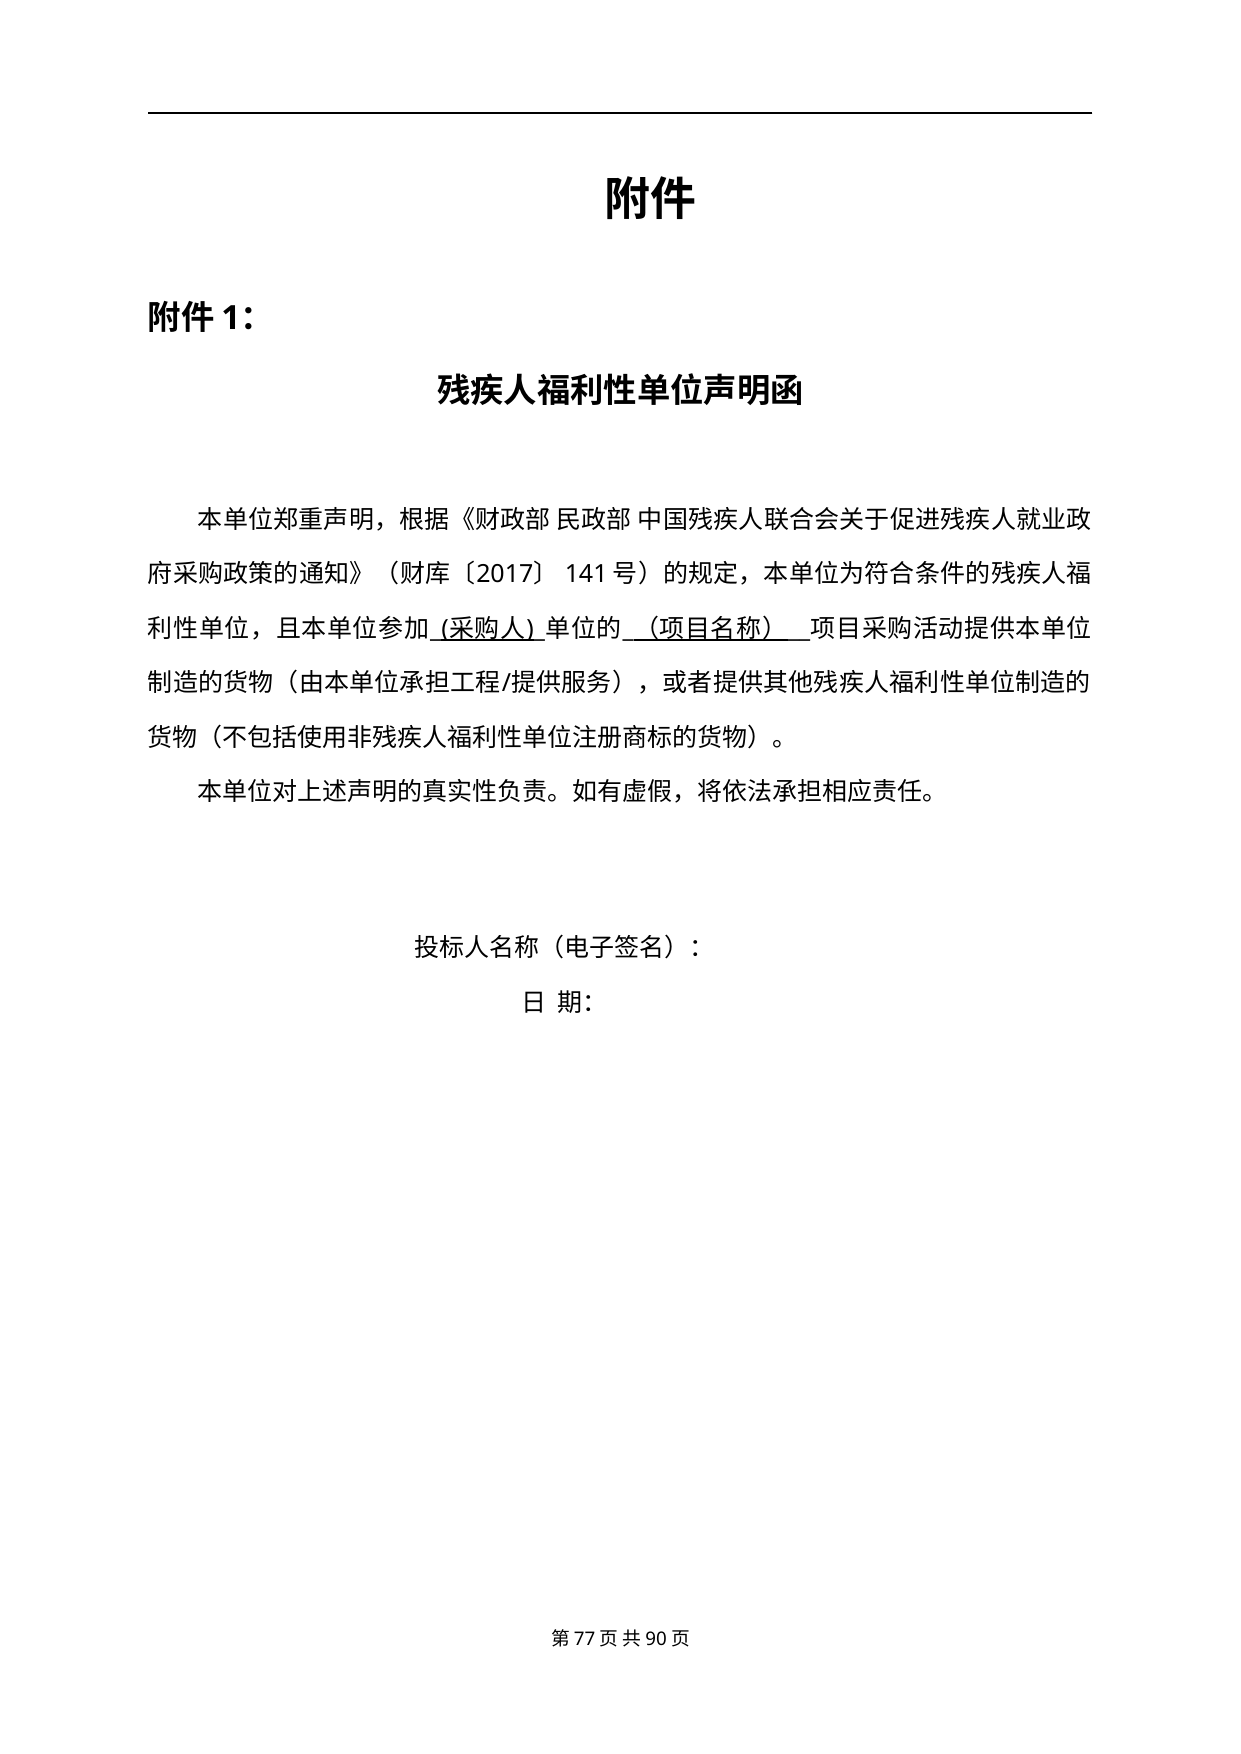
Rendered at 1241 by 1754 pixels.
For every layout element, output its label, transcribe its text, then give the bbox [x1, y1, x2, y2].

text 附件1： [148, 291, 1092, 339]
text 日 期： [148, 982, 930, 1018]
text 残疾人福利性单位声明函 [148, 363, 1092, 412]
text 投标人名称（电子签名）： [148, 928, 930, 964]
text 本单位对上述声明的真实性负责。如有虚假，将依法承担相应责任。 [148, 771, 1092, 808]
text 本单位郑重声明，根据《财政部 民政部 中国残疾人联合会关于促进残疾人就业政府采购政策的通知》（财库〔2017〕 141号）的规定，本单位为符合条件的残疾人福利性单位，且本单位参加_(采购人)_单位的_（项目名称）__项目采购活动提供本单位制造的货物（由本单位承担工程/提供服务），或者提供其他残疾人福利性单位制造的货物（不包括使用非残疾人福利性单位注册商标的货物）。 [148, 499, 1092, 753]
subtitle 附件 [282, 162, 1092, 228]
